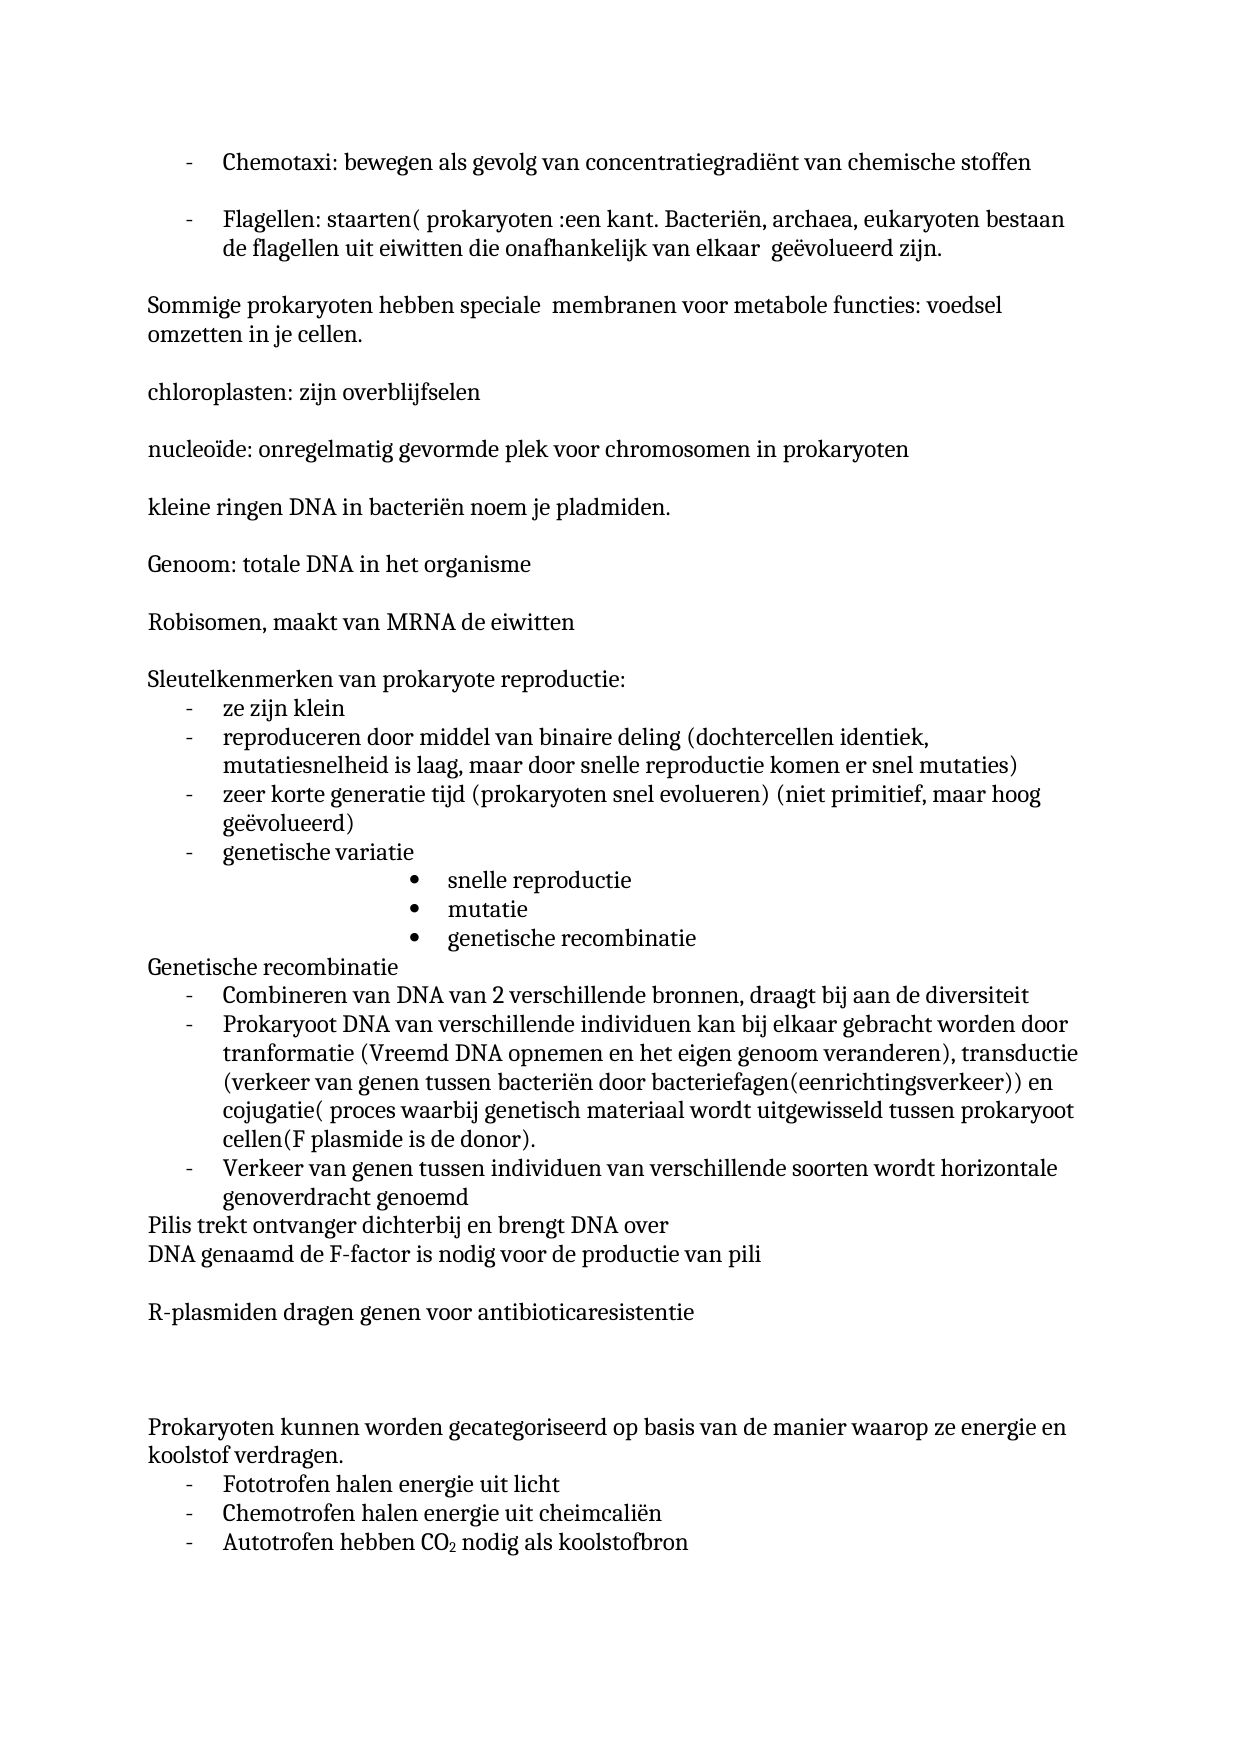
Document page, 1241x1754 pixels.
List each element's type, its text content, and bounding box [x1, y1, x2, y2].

text Genetische recombinatie [148, 953, 1093, 981]
list Flagellen: staarten( prokaryoten :een kant. Bacteriën, archaea, eukaryoten bestaan de flagellen uit eiwitten die onafhankelijk van elkaar geëvolueerd zijn. [185, 205, 1093, 263]
text Pilis trekt ontvanger dichterbij en brengt DNA over [148, 1211, 1093, 1240]
list ze zijn klein [185, 694, 1093, 723]
list Fototrofen halen energie uit licht [185, 1470, 1093, 1499]
list zeer korte generatie tijd (prokaryoten snel evolueren) (niet primitief, maar hoog geëvolueerd) [185, 780, 1093, 838]
list genetische recombinatie [410, 924, 1093, 953]
text Sommige prokaryoten hebben speciale membranen voor metabole functies: voedsel omzetten in je cellen. [148, 291, 1093, 349]
list Chemotaxi: bewegen als gevolg van concentratiegradiënt van chemische stoffen [185, 148, 1093, 176]
list Chemotrofen halen energie uit cheimcaliën [185, 1499, 1093, 1528]
list Combineren van DNA van 2 verschillende bronnen, draagt bij aan de diversiteit [185, 981, 1093, 1010]
text Sleutelkenmerken van prokaryote reproductie: [148, 665, 1093, 694]
text nucleoïde: onregelmatig gevormde plek voor chromosomen in prokaryoten [148, 435, 1093, 464]
list snelle reproductie [410, 866, 1093, 895]
text Genoom: totale DNA in het organisme [148, 550, 1093, 579]
list Verkeer van genen tussen individuen van verschillende soorten wordt horizontale genoverdracht genoemd [185, 1154, 1093, 1211]
text chloroplasten: zijn overblijfselen [148, 378, 1093, 406]
text R-plasmiden dragen genen voor antibioticaresistentie [148, 1298, 1093, 1326]
list mutatie [410, 895, 1093, 924]
list Prokaryoot DNA van verschillende individuen kan bij elkaar gebracht worden door tranformatie (Vreemd DNA opnemen en het eigen genoom veranderen), transductie (verkeer van genen tussen bacteriën door bacteriefagen(eenrichtingsverkeer)) en cojugatie( proces waarbij genetisch materiaal wordt uitgewisseld tussen prokaryoot cellen(F plasmide is de donor). [185, 1010, 1093, 1154]
text Robisomen, maakt van MRNA de eiwitten [148, 608, 1093, 636]
text DNA genaamd de F-factor is nodig voor de productie van pili [148, 1240, 1093, 1269]
list genetische variatie [185, 838, 1093, 866]
text Prokaryoten kunnen worden gecategoriseerd op basis van de manier waarop ze energie en koolstof verdragen. [148, 1413, 1093, 1470]
text kleine ringen DNA in bacteriën noem je pladmiden. [148, 493, 1093, 521]
list reproduceren door middel van binaire deling (dochtercellen identiek, mutatiesnelheid is laag, maar door snelle reproductie komen er snel mutaties) [185, 723, 1093, 780]
list Autotrofen hebben CO2 nodig als koolstofbron [185, 1528, 1093, 1556]
